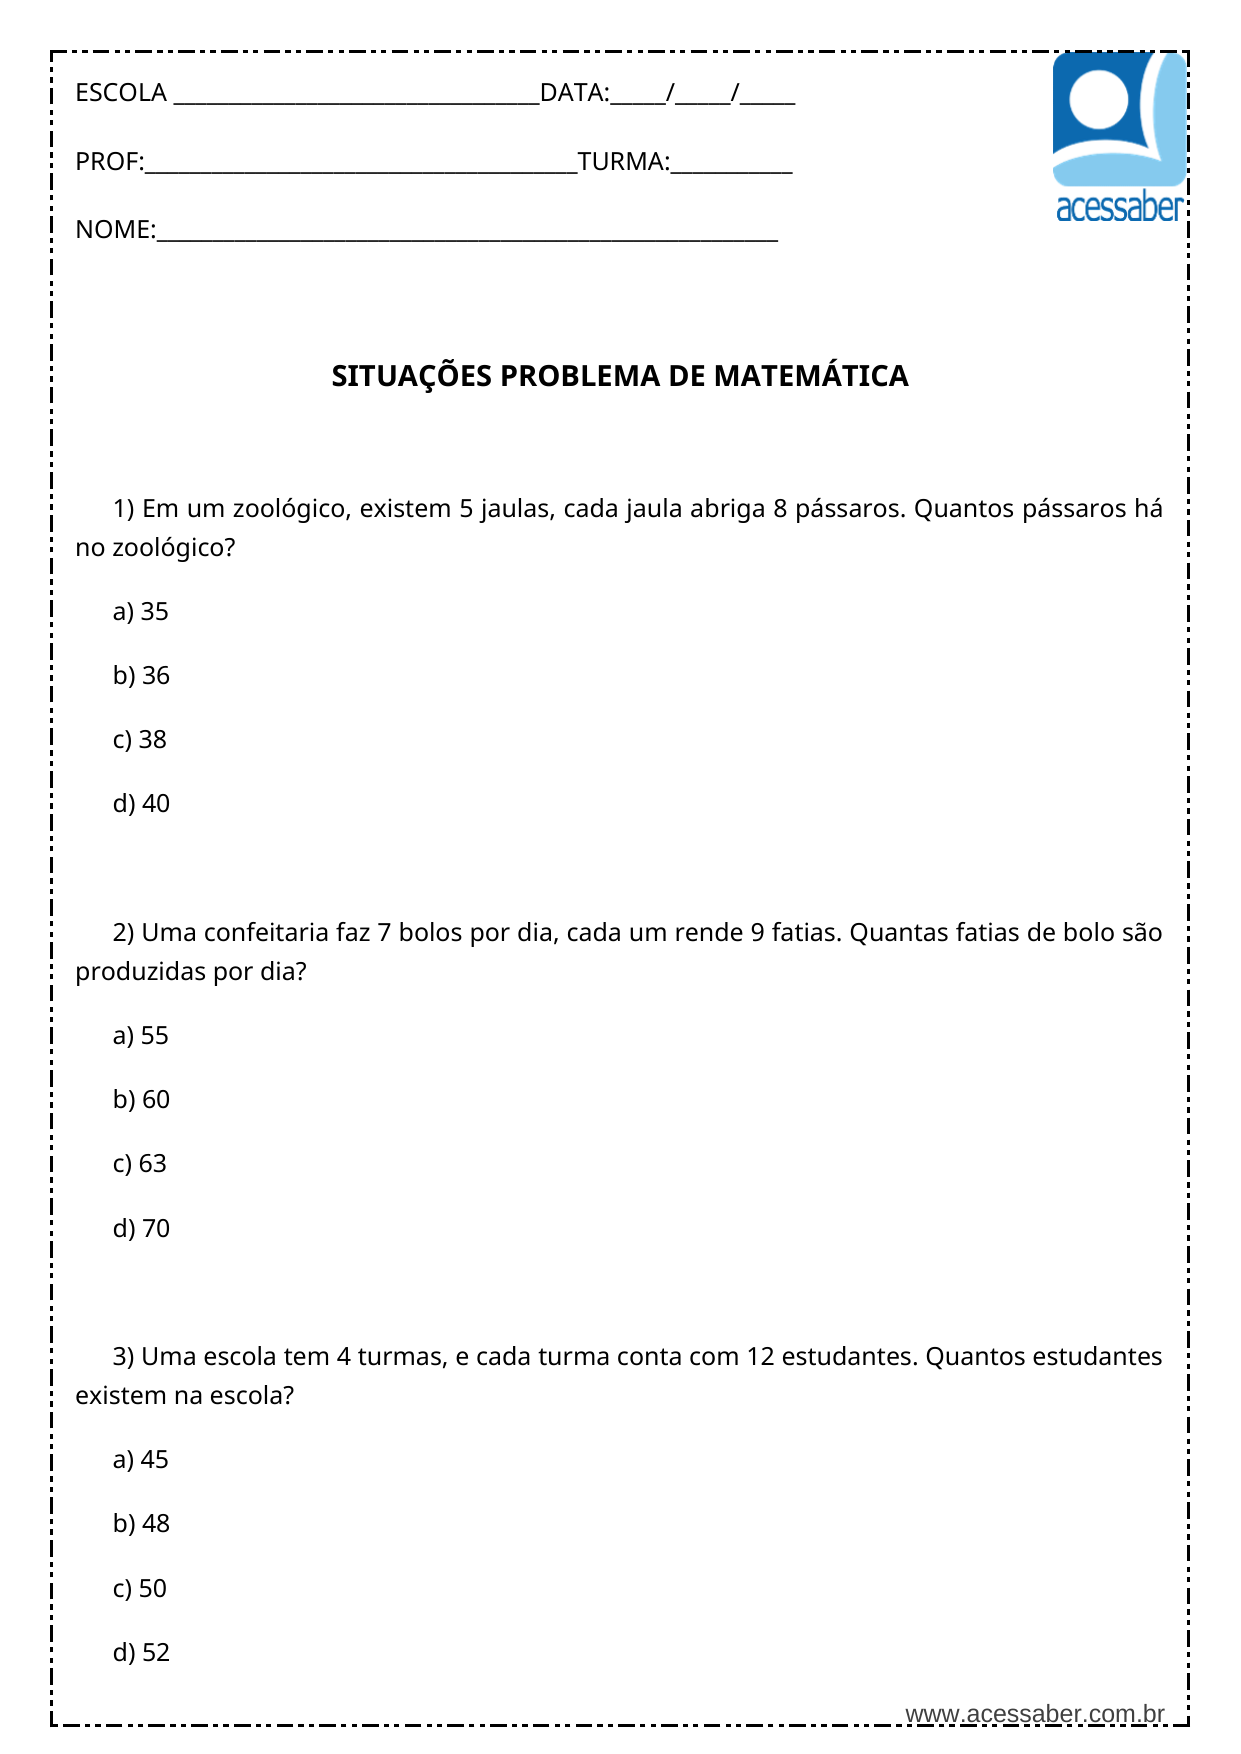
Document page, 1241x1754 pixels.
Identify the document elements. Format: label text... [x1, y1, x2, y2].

text a) 35 [75, 593, 1165, 628]
text PROF:_______________________________________TURMA:___________ [75, 143, 1165, 177]
text ESCOLA _________________________________DATA:_____/_____/_____ [75, 75, 1165, 109]
text d) 52 [75, 1634, 1165, 1668]
text 3) Uma escola tem 4 turmas, e cada turma conta com 12 estudantes. Quantos estudantes existem na escola? [75, 1338, 1165, 1412]
text 1) Em um zoológico, existem 5 jaulas, cada jaula abriga 8 pássaros. Quantos pássaros há no zoológico? [75, 490, 1165, 563]
text 2) Uma confeitaria faz 7 bolos por dia, cada um rende 9 fatias. Quantas fatias de bolo são produzidas por dia? [75, 914, 1165, 988]
text a) 55 [75, 1018, 1165, 1052]
text c) 63 [75, 1146, 1165, 1180]
text d) 70 [75, 1210, 1165, 1244]
text b) 60 [75, 1082, 1165, 1116]
text d) 40 [75, 786, 1165, 820]
text SITUAÇÕES PROBLEMA DE MATEMÁTICA [75, 355, 1165, 395]
text b) 48 [75, 1506, 1165, 1540]
text NOME:________________________________________________________ [75, 211, 1165, 245]
text b) 36 [75, 658, 1165, 692]
text c) 50 [75, 1570, 1165, 1604]
text c) 38 [75, 722, 1165, 756]
picture [1052, 50, 1187, 221]
text a) 45 [75, 1442, 1165, 1476]
